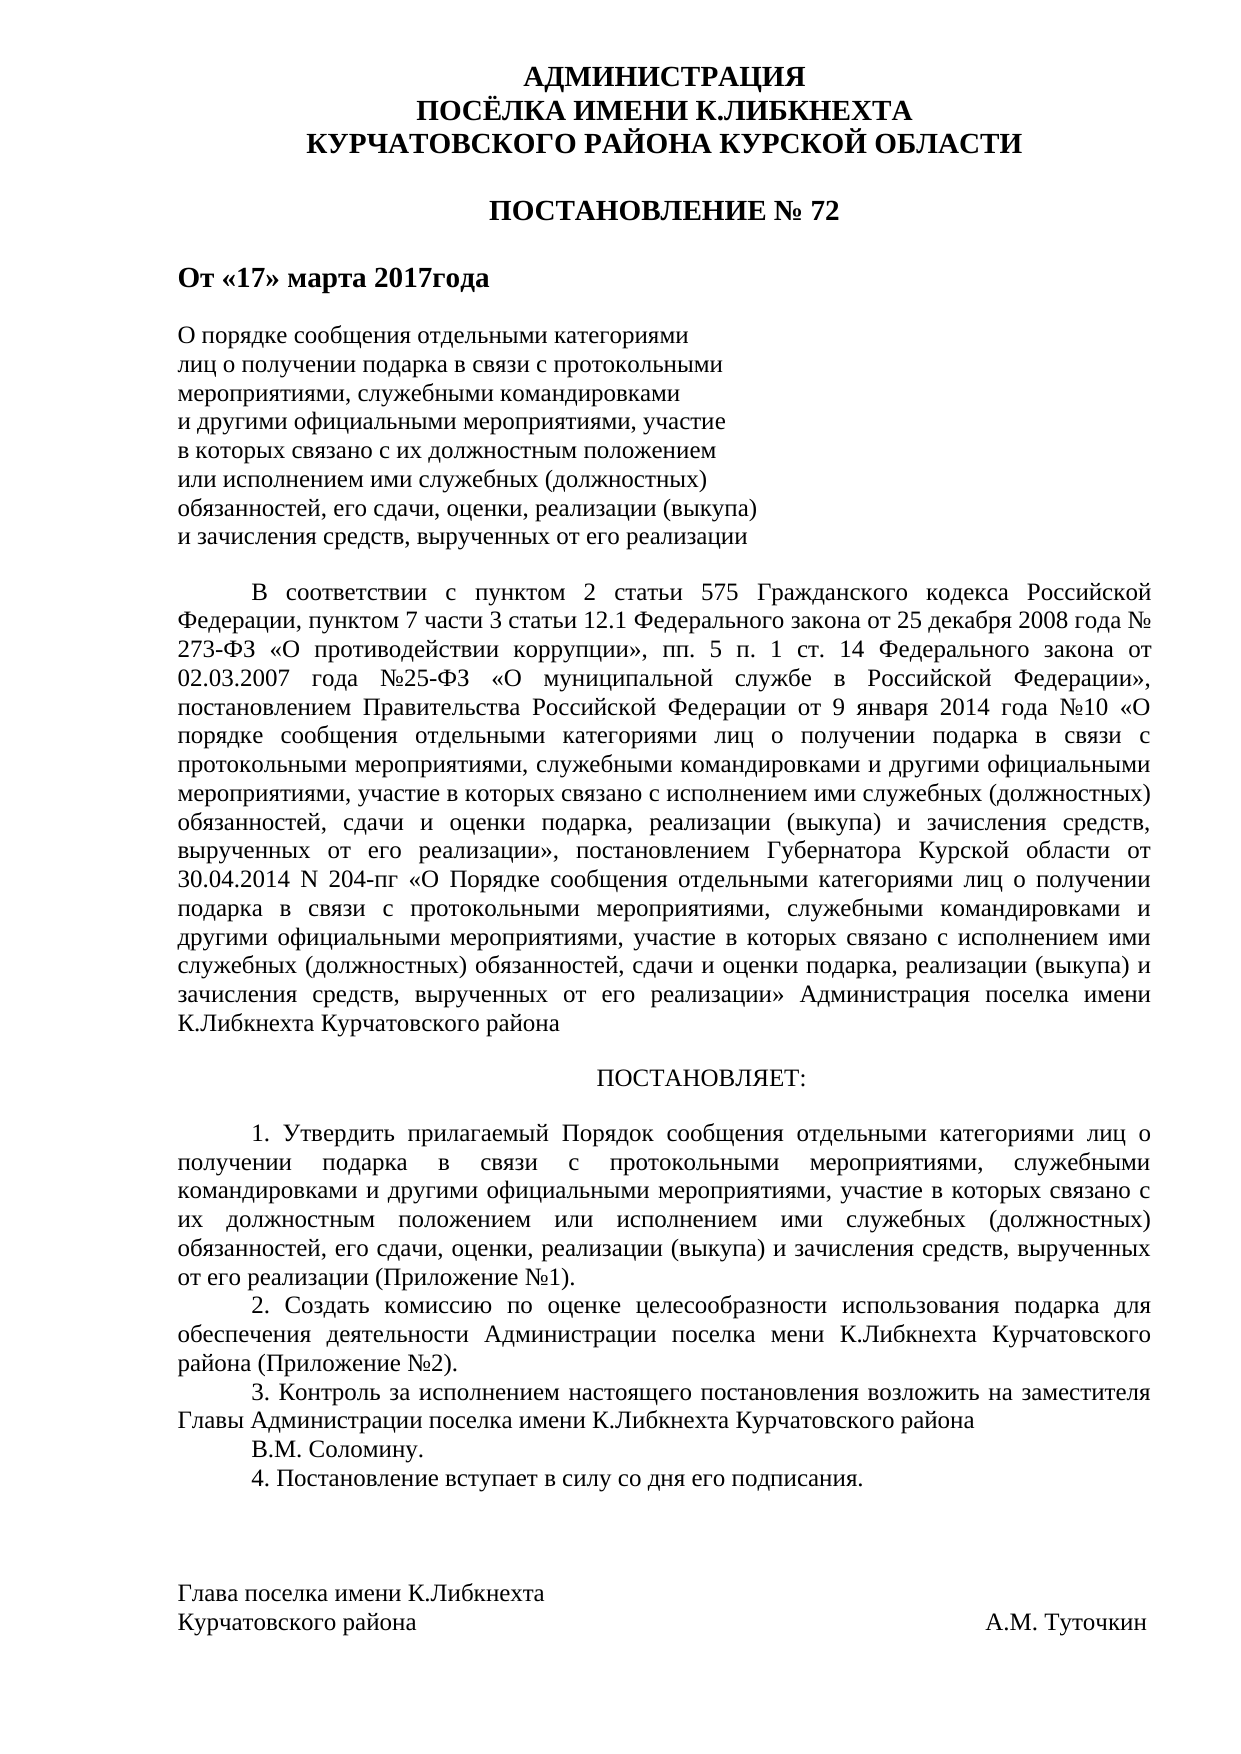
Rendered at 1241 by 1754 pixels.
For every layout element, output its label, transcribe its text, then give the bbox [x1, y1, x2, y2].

text В.М. Соломину. [177, 1434, 1152, 1463]
text и другими официальными мероприятиями, участие [177, 406, 1152, 435]
text АДМИНИСТРАЦИЯ [177, 59, 1152, 93]
text ПОСТАНОВЛЕНИЕ № 72 [177, 193, 1152, 227]
text или исполнением ими служебных (должностных) [177, 464, 1152, 493]
text Курчатовского района А.М. Туточкин [177, 1607, 1152, 1636]
text 1. Утвердить прилагаемый Порядок сообщения отдельными категориями лиц о получении подарка в связи с протокольными мероприятиями, служебными командировками и другими официальными мероприятиями, участие в которых связано с их должностным положением или исполнением ими служебных (должностных) обязанностей, его сдачи, оценки, реализации (выкупа) и зачисления средств, вырученных от его реализации (Приложение №1). [177, 1118, 1152, 1291]
text От «17» марта 2017года [177, 260, 1152, 294]
text Глава поселка имени К.Либкнехта [177, 1578, 1152, 1607]
text О порядке сообщения отдельными категориями [177, 320, 1152, 349]
text мероприятиями, служебными командировками [177, 378, 1152, 406]
text В соответствии с пунктом 2 статьи 575 Гражданского кодекса Российской Федерации, пунктом 7 части 3 статьи 12.1 Федерального закона от 25 декабря 2008 года № 273-ФЗ «О противодействии коррупции», пп. 5 п. 1 ст. 14 Федерального закона от 02.03.2007 года №25-ФЗ «О муниципальной службе в Российской Федерации», постановлением Правительства Российской Федерации от 9 января 2014 года №10 «О порядке сообщения отдельными категориями лиц о получении подарка в связи с протокольными мероприятиями, служебными командировками и другими официальными мероприятиями, участие в которых связано с исполнением ими служебных (должностных) обязанностей, сдачи и оценки подарка, реализации (выкупа) и зачисления средств, вырученных от его реализации», постановлением Губернатора Курской области от 30.04.2014 N 204-пг «О Порядке сообщения отдельными категориями лиц о получении подарка в связи с протокольными мероприятиями, служебными командировками и другими официальными мероприятиями, участие в которых связано с исполнением ими служебных (должностных) обязанностей, сдачи и оценки подарка, реализации (выкупа) и зачисления средств, вырученных от его реализации» Администрация поселка имени К.Либкнехта Курчатовского района [177, 577, 1152, 1037]
text в которых связано с их должностным положением [177, 435, 1152, 464]
text обязанностей, его сдачи, оценки, реализации (выкупа) [177, 493, 1152, 521]
text КУРЧАТОВСКОГО РАЙОНА КУРСКОЙ ОБЛАСТИ [177, 126, 1152, 160]
text ПОСЁЛКА ИМЕНИ К.ЛИБКНЕХТА [177, 93, 1152, 126]
text лиц о получении подарка в связи с протокольными [177, 349, 1152, 378]
text ПОСТАНОВЛЯЕТ: [177, 1063, 1152, 1092]
text 3. Контроль за исполнением настоящего постановления возложить на заместителя Главы Администрации поселка имени К.Либкнехта Курчатовского района [177, 1377, 1152, 1434]
text 4. Постановление вступает в силу со дня его подписания. [177, 1463, 1152, 1492]
text 2. Создать комиссию по оценке целесообразности использования подарка для обеспечения деятельности Администрации поселка мени К.Либкнехта Курчатовского района (Приложение №2). [177, 1291, 1152, 1377]
text и зачисления средств, вырученных от его реализации [177, 521, 1152, 550]
